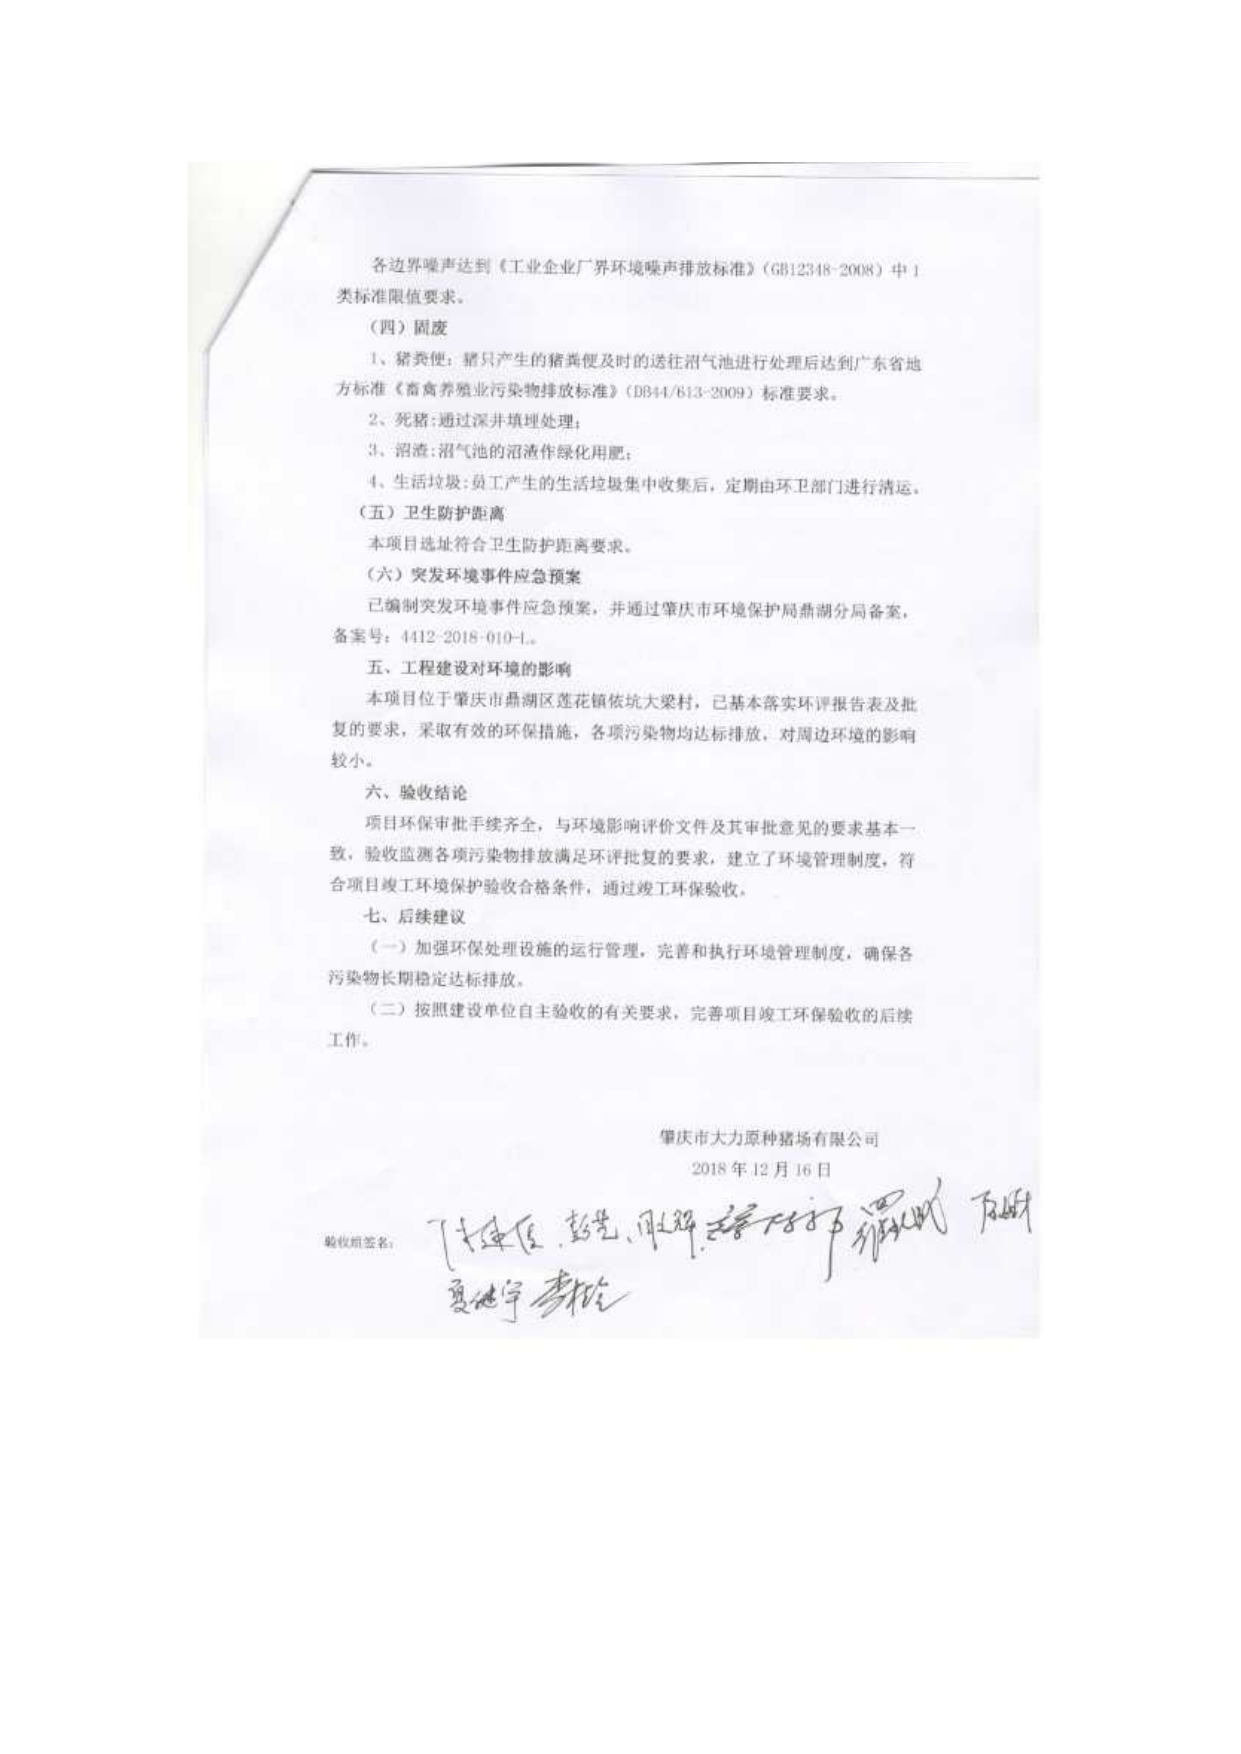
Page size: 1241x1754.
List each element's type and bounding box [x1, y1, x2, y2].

picture [187, 162, 1053, 1351]
